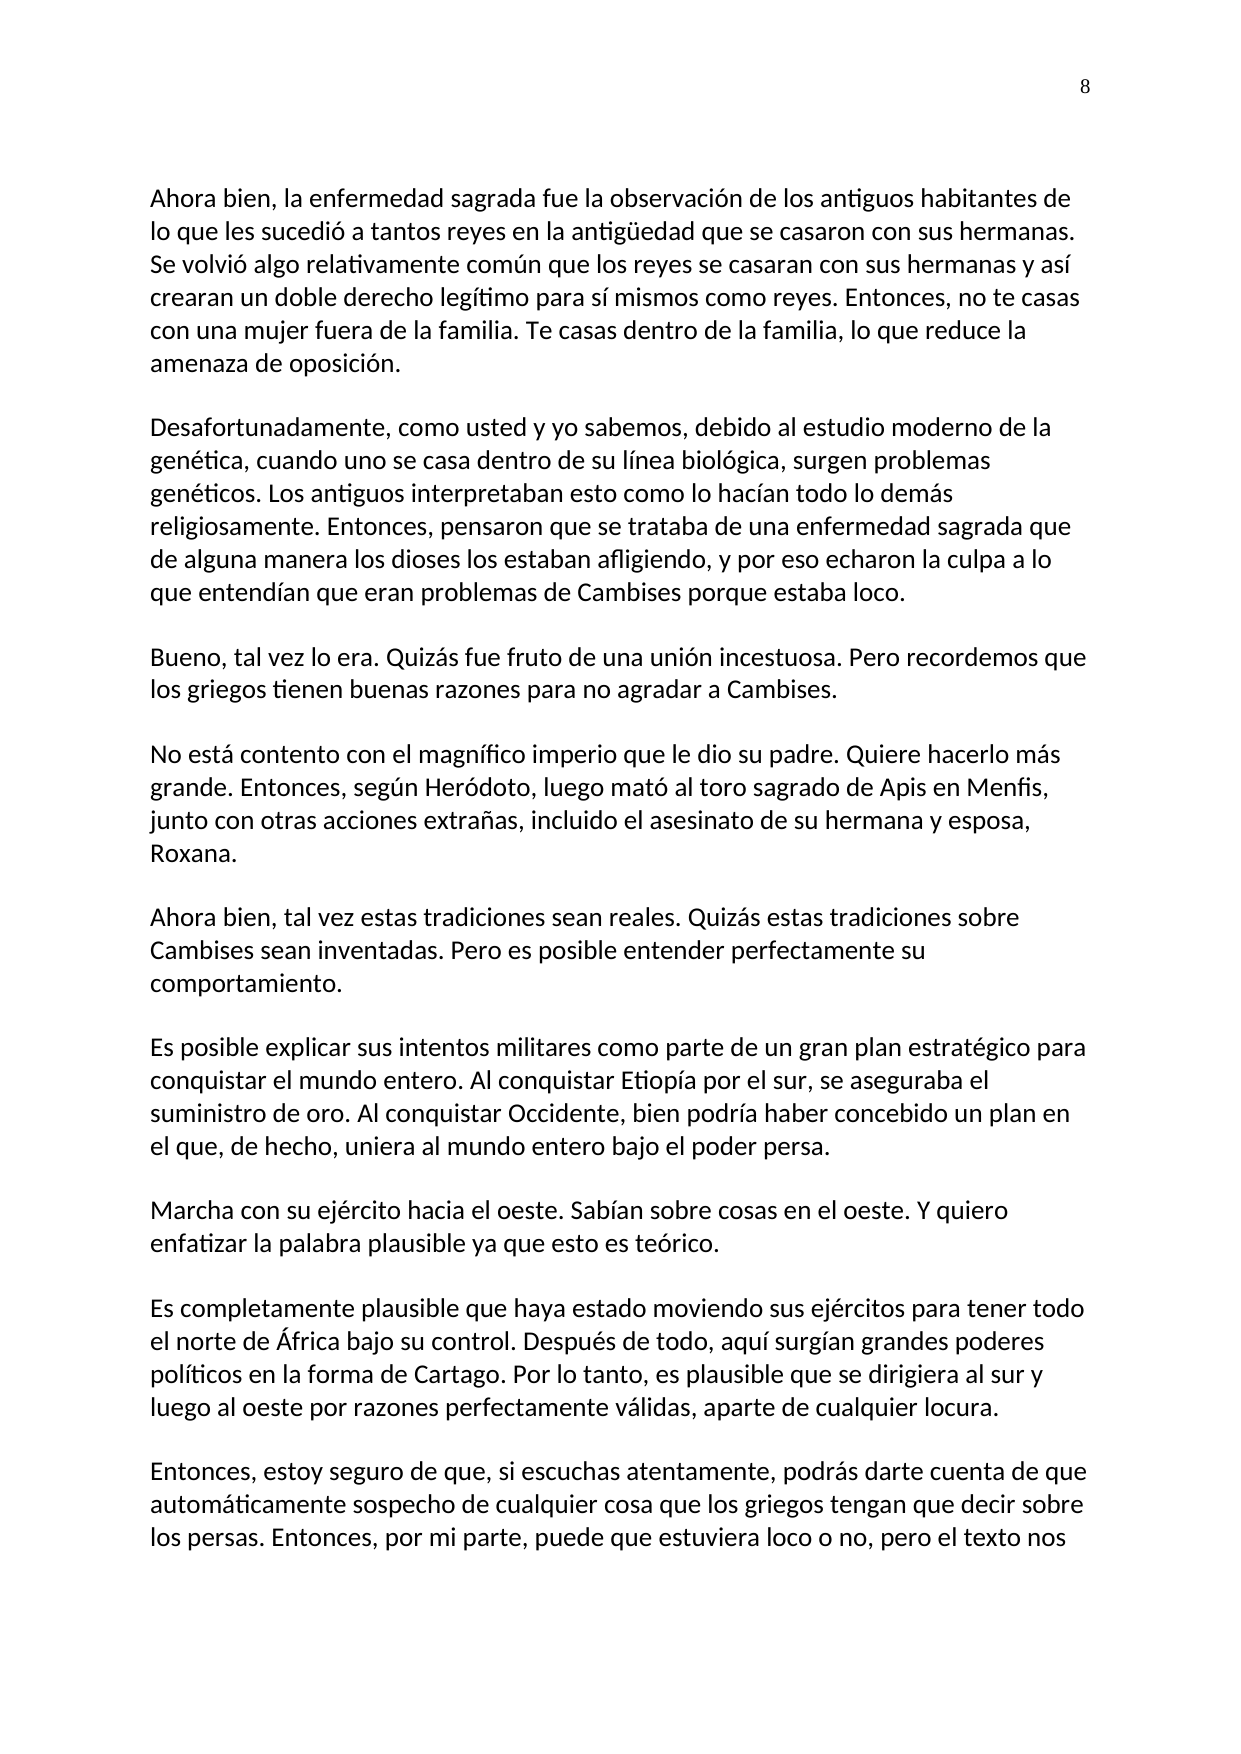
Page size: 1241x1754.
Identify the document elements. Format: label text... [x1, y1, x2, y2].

text Ahora bien, la enfermedad sagrada fue la observación de los antiguos habitantes de lo que les sucedió a tantos reyes en la antigüedad que se casaron con sus hermanas. Se volvió algo relativamente común que los reyes se casaran con sus hermanas y así crearan un doble derecho legítimo para sí mismos como reyes. Entonces, no te casas con una mujer fuera de la familia. Te casas dentro de la familia, lo que reduce la amenaza de oposición. [150, 181, 1090, 379]
text No está contento con el magnífico imperio que le dio su padre. Quiere hacerlo más grande. Entonces, según Heródoto, luego mató al toro sagrado de Apis en Menfis, junto con otras acciones extrañas, incluido el asesinato de su hermana y esposa, Roxana. [150, 737, 1090, 869]
text Ahora bien, tal vez estas tradiciones sean reales. Quizás estas tradiciones sobre Cambises sean inventadas. Pero es posible entender perfectamente su comportamiento. [150, 900, 1090, 999]
text Desafortunadamente, como usted y yo sabemos, debido al estudio moderno de la genética, cuando uno se casa dentro de su línea biológica, surgen problemas genéticos. Los antiguos interpretaban esto como lo hacían todo lo demás religiosamente. Entonces, pensaron que se trataba de una enfermedad sagrada que de alguna manera los dioses los estaban afligiendo, y por eso echaron la culpa a lo que entendían que eran problemas de Cambises porque estaba loco. [150, 410, 1090, 608]
text Marcha con su ejército hacia el oeste. Sabían sobre cosas en el oeste. Y quiero enfatizar la palabra plausible ya que esto es teórico. [150, 1193, 1090, 1259]
text Es completamente plausible que haya estado moviendo sus ejércitos para tener todo el norte de África bajo su control. Después de todo, aquí surgían grandes poderes políticos en la forma de Cartago. Por lo tanto, es plausible que se dirigiera al sur y luego al oeste por razones perfectamente válidas, aparte de cualquier locura. [150, 1291, 1090, 1423]
text Es posible explicar sus intentos militares como parte de un gran plan estratégico para conquistar el mundo entero. Al conquistar Etiopía por el sur, se aseguraba el suministro de oro. Al conquistar Occidente, bien podría haber concebido un plan en el que, de hecho, uniera al mundo entero bajo el poder persa. [150, 1030, 1090, 1162]
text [150, 1454, 1090, 1553]
text Bueno, tal vez lo era. Quizás fue fruto de una unión incestuosa. Pero recordemos que los griegos tienen buenas razones para no agradar a Cambises. [150, 640, 1090, 706]
